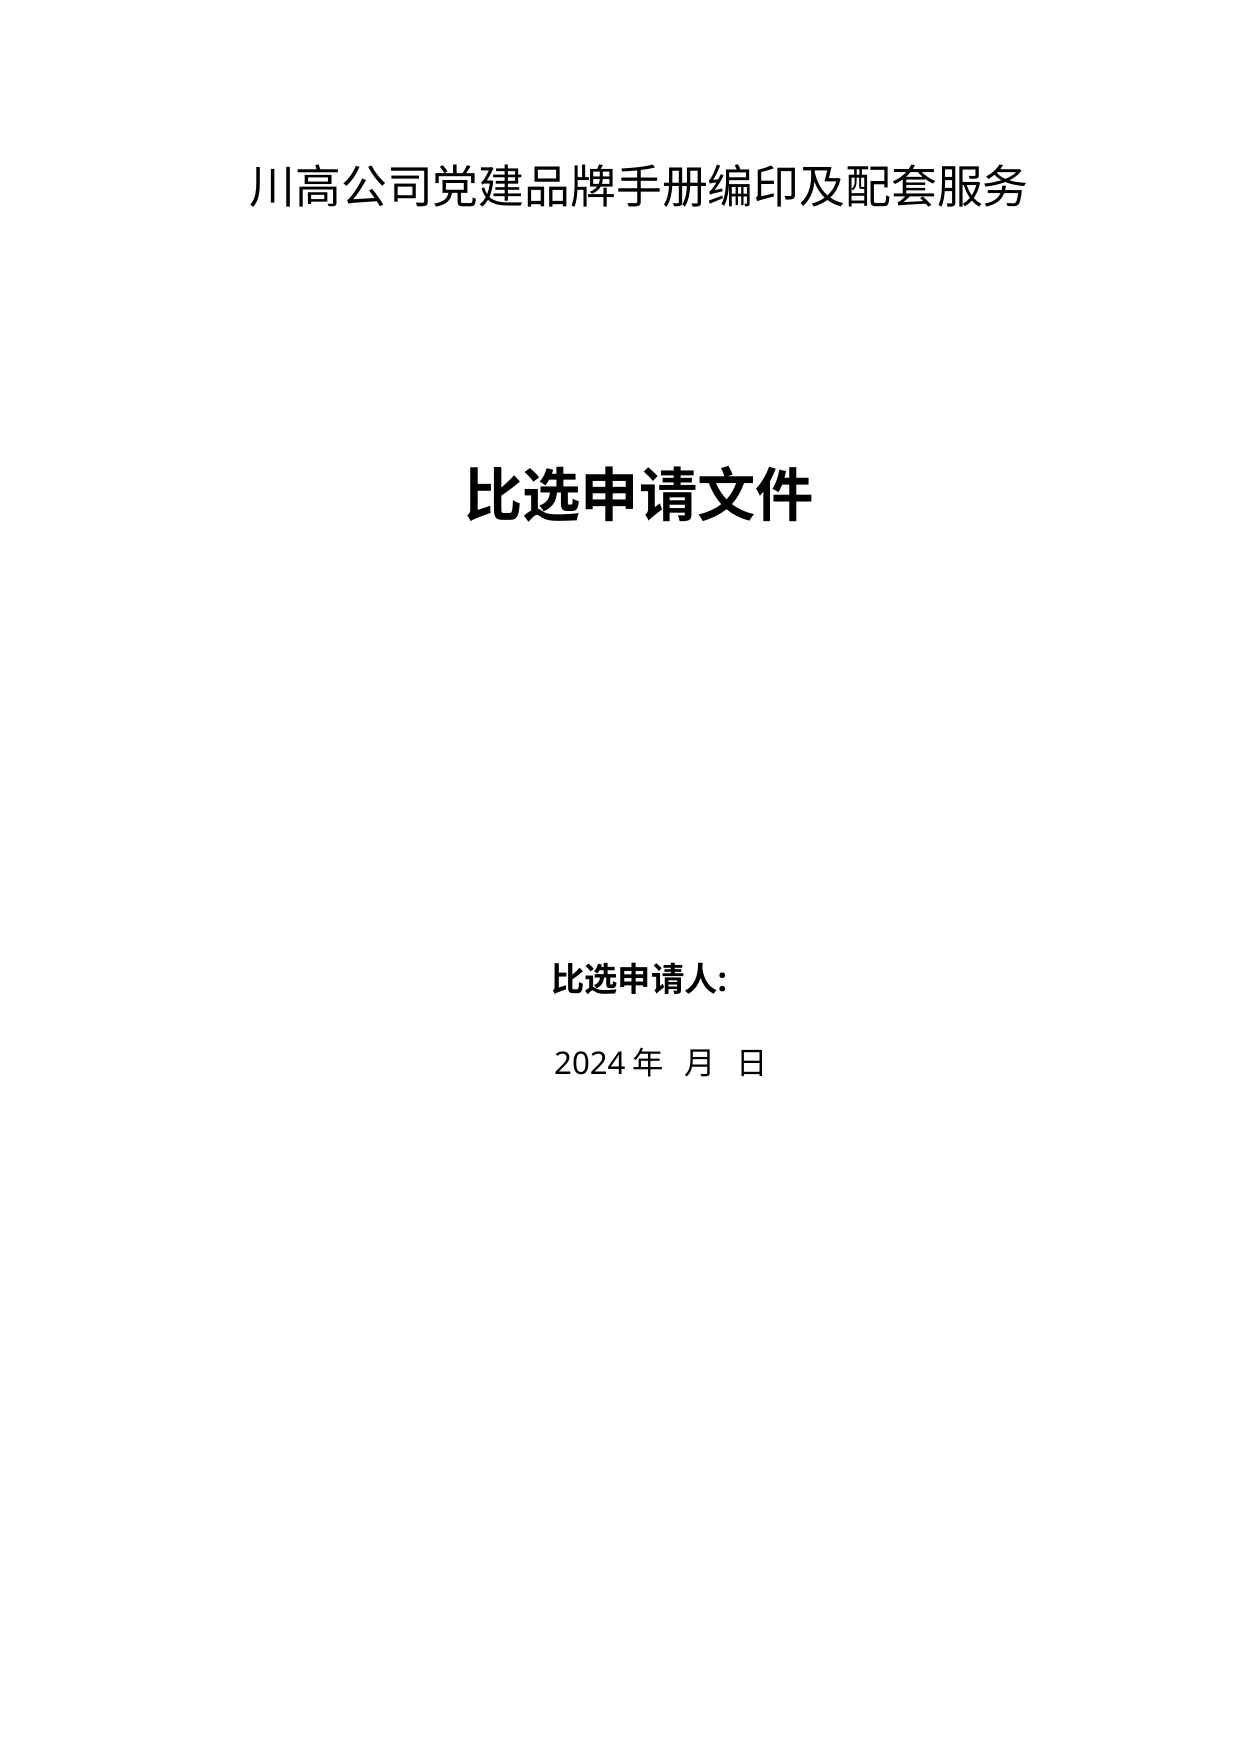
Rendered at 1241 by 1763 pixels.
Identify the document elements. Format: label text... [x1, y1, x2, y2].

subtitle 比选申请文件 [187, 448, 1090, 533]
text 2024年 月 日 [187, 1038, 1090, 1083]
subtitle 比选申请人: [187, 953, 1090, 1001]
text 川高公司党建品牌手册编印及配套服务 [187, 150, 1090, 216]
